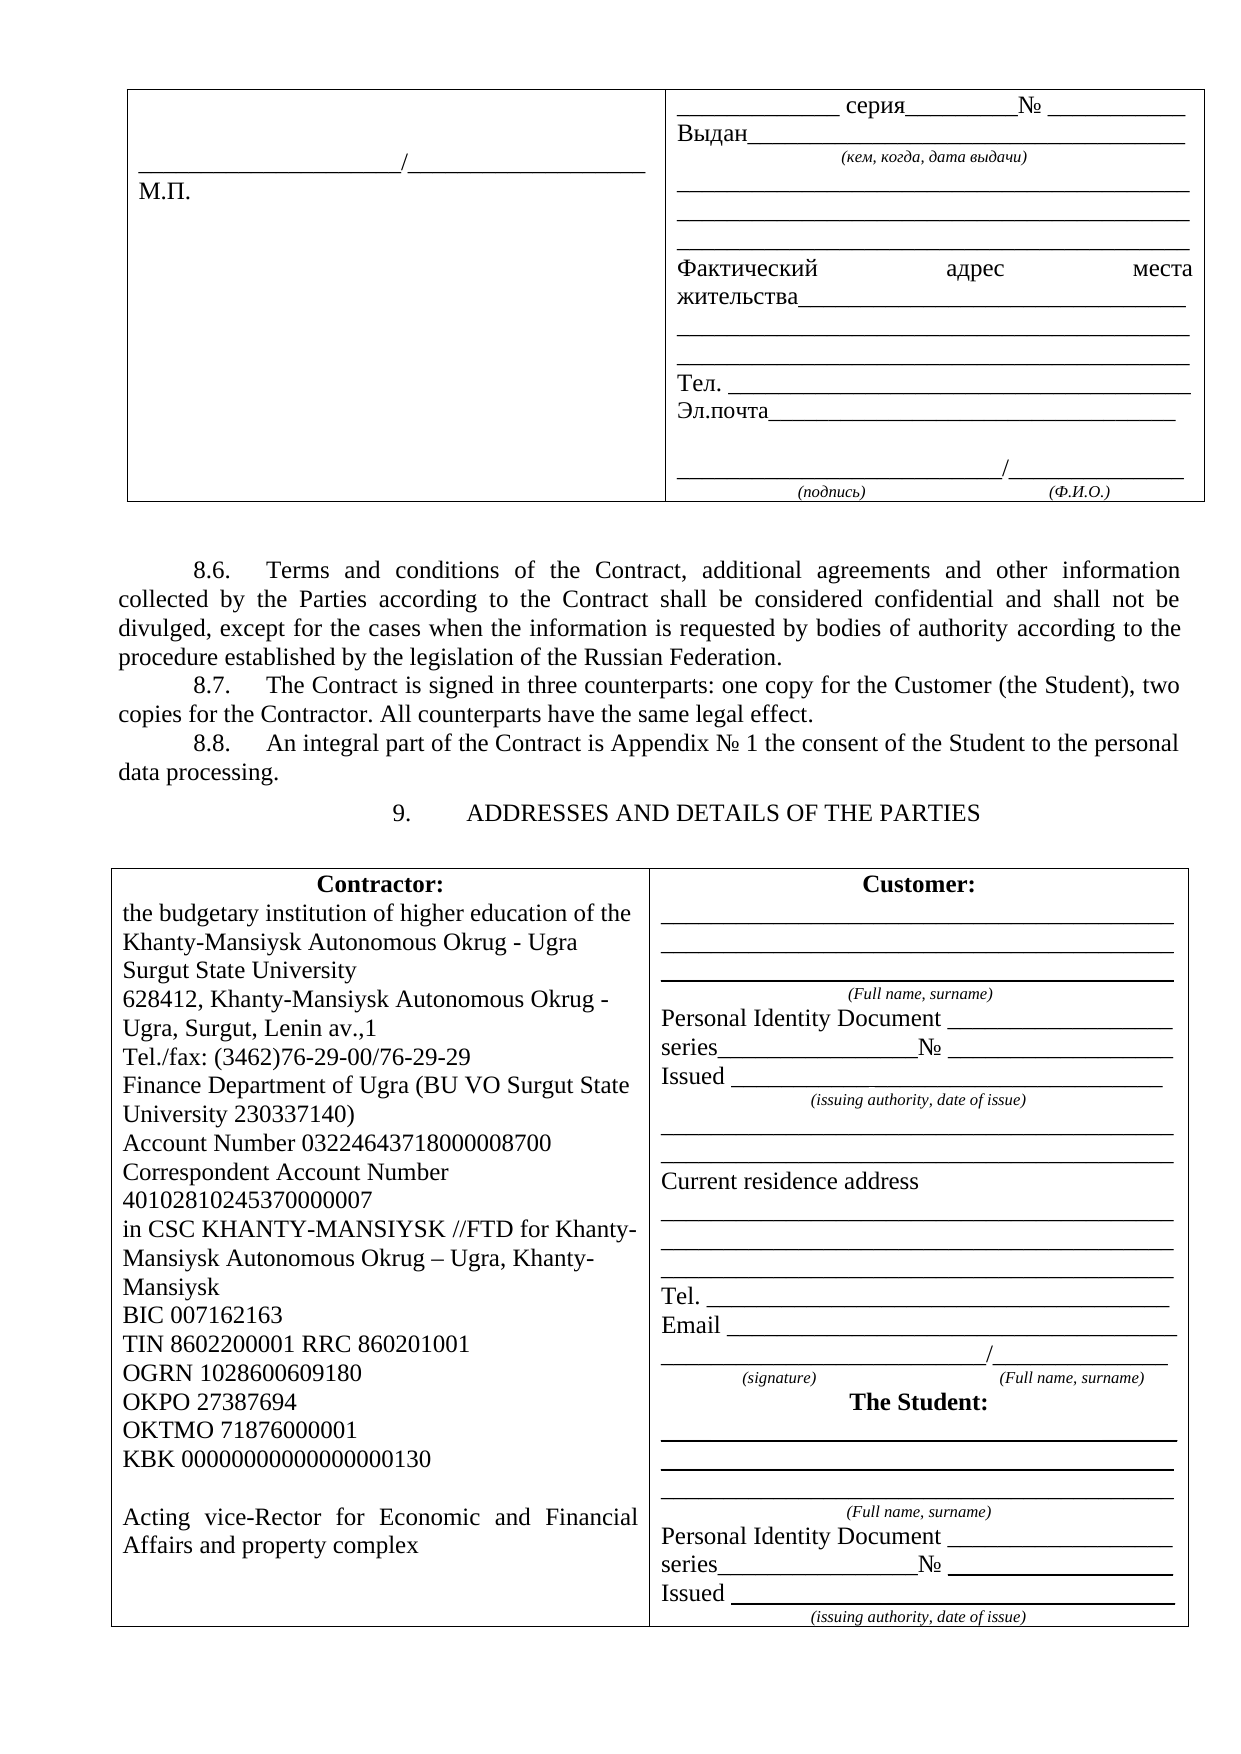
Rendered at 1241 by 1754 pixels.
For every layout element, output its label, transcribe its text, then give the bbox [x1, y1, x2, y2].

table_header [112, 869, 649, 1626]
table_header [666, 90, 1204, 501]
text 8.7. The Contract is signed in three counterparts: one copy for the Customer (the Student), two copies for the Contractor. All counterparts have the same legal effect. [118, 671, 1181, 728]
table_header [128, 90, 665, 501]
text 9. ADDRESSES AND DETAILS OF THE PARTIES [118, 798, 1181, 827]
text 8.6. Terms and conditions of the Contract, additional agreements and other information collected by the Parties according to the Contract shall be considered confidential and shall not be divulged, except for the cases when the information is requested by bodies of authority according to the procedure established by the legislation of the Russian Federation. [118, 556, 1181, 671]
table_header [650, 869, 1188, 1626]
text 8.8. An integral part of the Contract is Appendix № 1 the consent of the Student to the personal data processing. [118, 728, 1181, 786]
